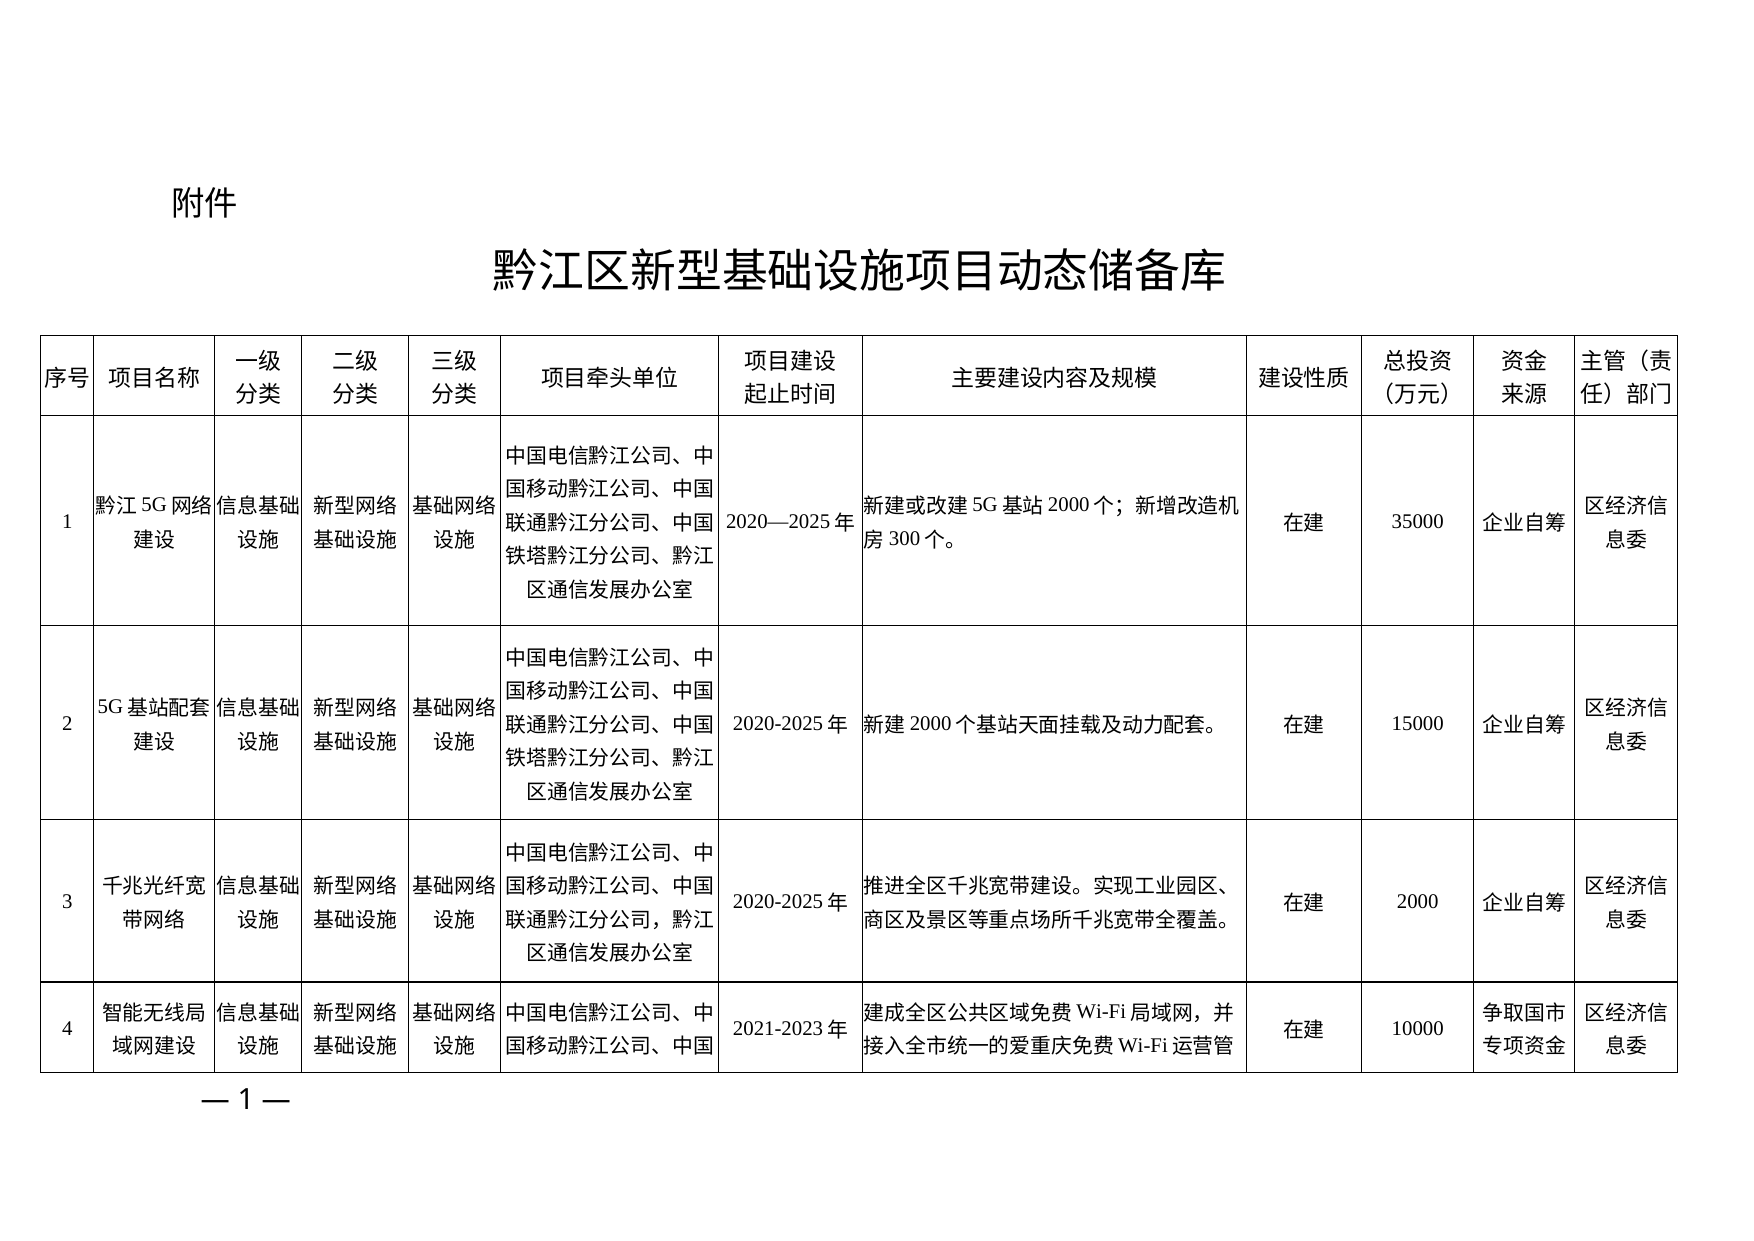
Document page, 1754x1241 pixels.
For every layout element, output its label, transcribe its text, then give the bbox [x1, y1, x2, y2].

table_header 三级 分类 [409, 336, 500, 415]
table_cell 2020-2025年 [719, 820, 862, 981]
table_cell 千兆光纤宽带网络 [94, 820, 214, 981]
table_cell 企业自筹 [1474, 820, 1574, 981]
table_cell 信息基础设施 [215, 416, 301, 625]
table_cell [501, 983, 718, 1072]
table_cell 2021-2023年 [719, 983, 862, 1072]
text 附件 [171, 167, 1547, 234]
table_cell 新建2000个基站天面挂载及动力配套。 [863, 626, 1246, 819]
table_cell 区经济信息委 [1575, 416, 1677, 625]
table_cell 争取国市专项资金 [1474, 983, 1574, 1072]
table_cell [863, 983, 1246, 1072]
table_cell 新建或改建5G基站2000个；新增改造机房300个。 [863, 416, 1246, 625]
table_cell 推进全区千兆宽带建设。实现工业园区、商区及景区等重点场所千兆宽带全覆盖。 [863, 820, 1246, 981]
table_cell 信息基础设施 [215, 983, 301, 1072]
table_cell 黔江5G网络建设 [94, 416, 214, 625]
table_cell 基础网络设施 [409, 626, 500, 819]
table_cell 新型网络基础设施 [302, 626, 408, 819]
table_cell 5G基站配套建设 [94, 626, 214, 819]
table_cell 在建 [1247, 626, 1361, 819]
table_header 项目牵头单位 [501, 336, 718, 415]
table_header 项目名称 [94, 336, 214, 415]
table_cell 2000 [1362, 820, 1473, 981]
table_header 总投资 （万元） [1362, 336, 1473, 415]
table_header 项目建设 起止时间 [719, 336, 862, 415]
table_cell 区经济信息委 [1575, 983, 1677, 1072]
table_cell 4 [41, 983, 93, 1072]
table_cell 区经济信息委 [1575, 626, 1677, 819]
table_header 资金 来源 [1474, 336, 1574, 415]
table_cell 基础网络设施 [409, 820, 500, 981]
table_cell 企业自筹 [1474, 626, 1574, 819]
table_cell 中国电信黔江公司、中国移动黔江公司、中国联通黔江分公司，黔江区通信发展办公室 [501, 820, 718, 981]
table_cell 3 [41, 820, 93, 981]
table_header 主要建设内容及规模 [863, 336, 1246, 415]
table_cell 10000 [1362, 983, 1473, 1072]
table_cell 区经济信息委 [1575, 820, 1677, 981]
text 黔江区新型基础设施项目动态储备库 [171, 234, 1547, 301]
table_cell 智能无线局域网建设 [94, 983, 214, 1072]
table_cell 企业自筹 [1474, 416, 1574, 625]
table_cell 35000 [1362, 416, 1473, 625]
table_header 主管（责任）部门 [1575, 336, 1677, 415]
table_cell 2020-2025年 [719, 626, 862, 819]
table_cell 15000 [1362, 626, 1473, 819]
table_cell 基础网络设施 [409, 983, 500, 1072]
table_cell 2 [41, 626, 93, 819]
table_cell 在建 [1247, 983, 1361, 1072]
table_cell 1 [41, 416, 93, 625]
table_cell 新型网络基础设施 [302, 416, 408, 625]
table_header 建设性质 [1247, 336, 1361, 415]
table_cell 在建 [1247, 416, 1361, 625]
table_header 二级 分类 [302, 336, 408, 415]
table_cell 在建 [1247, 820, 1361, 981]
table_cell 基础网络设施 [409, 416, 500, 625]
table_cell 新型网络基础设施 [302, 820, 408, 981]
table_cell 中国电信黔江公司、中国移动黔江公司、中国联通黔江分公司、中国铁塔黔江分公司、黔江区通信发展办公室 [501, 626, 718, 819]
table_cell 中国电信黔江公司、中国移动黔江公司、中国联通黔江分公司、中国铁塔黔江分公司、黔江区通信发展办公室 [501, 416, 718, 625]
table_cell 2020—2025年 [719, 416, 862, 625]
table_cell 新型网络基础设施 [302, 983, 408, 1072]
table_header 一级 分类 [215, 336, 301, 415]
table_cell 信息基础设施 [215, 626, 301, 819]
table_cell 信息基础设施 [215, 820, 301, 981]
table_header 序号 [41, 336, 93, 415]
